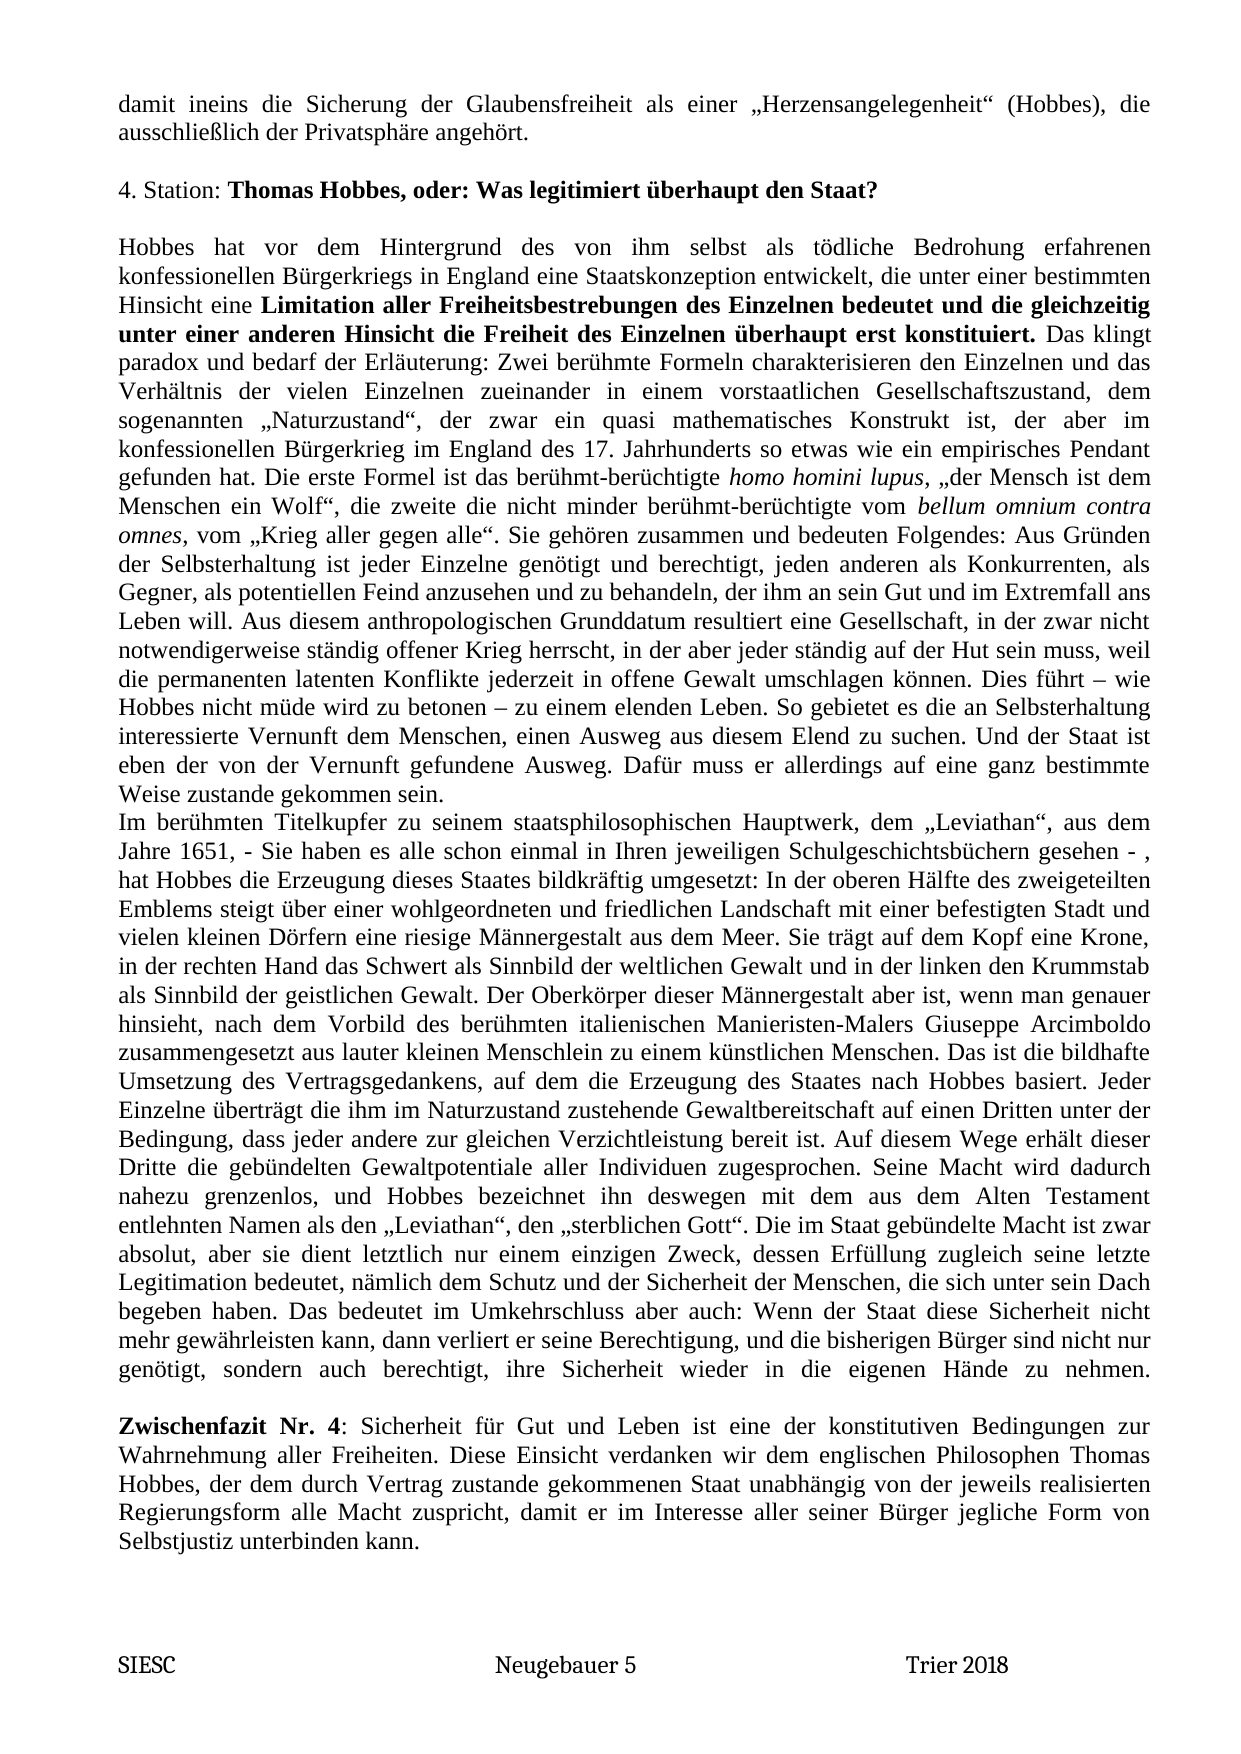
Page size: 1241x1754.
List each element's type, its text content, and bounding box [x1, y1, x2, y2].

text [118, 89, 1152, 146]
text 4. Station: Thomas Hobbes, oder: Was legitimiert überhaupt den Staat? [118, 175, 1152, 204]
text Zwischenfazit Nr. 4: Sicherheit für Gut und Leben ist eine der konstitutiven Bedingungen zur Wahrnehmung aller Freiheiten. Diese Einsicht verdanken wir dem englischen Philosophen Thomas Hobbes, der dem durch Vertrag zustande gekommenen Staat unabhängig von der jeweils realisierten Regierungsform alle Macht zuspricht, damit er im Interesse aller seiner Bürger jegliche Form von Selbstjustiz unterbinden kann. [118, 1411, 1152, 1555]
text Hobbes hat vor dem Hintergrund des von ihm selbst als tödliche Bedrohung erfahrenen konfessionellen Bürgerkriegs in England eine Staatskonzeption entwickelt, die unter einer bestimmten Hinsicht eine Limitation aller Freiheitsbestrebungen des Einzelnen bedeutet und die gleichzeitig unter einer anderen Hinsicht die Freiheit des Einzelnen überhaupt erst konstituiert. Das klingt paradox und bedarf der Erläuterung: Zwei berühmte Formeln charakterisieren den Einzelnen und das Verhältnis der vielen Einzelnen zueinander in einem vorstaatlichen Gesellschaftszustand, dem sogenannten „Naturzustand“, der zwar ein quasi mathematisches Konstrukt ist, der aber im konfessionellen Bürgerkrieg im England des 17. Jahrhunderts so etwas wie ein empirisches Pendant gefunden hat. Die erste Formel ist das berühmt-berüchtigte homo homini lupus, „der Mensch ist dem Menschen ein Wolf“, die zweite die nicht minder berühmt-berüchtigte vom bellum omnium contra omnes, vom „Krieg aller gegen alle“. Sie gehören zusammen und bedeuten Folgendes: Aus Gründen der Selbsterhaltung ist jeder Einzelne genötigt und berechtigt, jeden anderen als Konkurrenten, als Gegner, als potentiellen Feind anzusehen und zu behandeln, der ihm an sein Gut und im Extremfall ans Leben will. Aus diesem anthropologischen Grunddatum resultiert eine Gesellschaft, in der zwar nicht notwendigerweise ständig offener Krieg herrscht, in der aber jeder ständig auf der Hut sein muss, weil die permanenten latenten Konflikte jederzeit in offene Gewalt umschlagen können. Dies führt – wie Hobbes nicht müde wird zu betonen – zu einem elenden Leben. So gebietet es die an Selbsterhaltung interessierte Vernunft dem Menschen, einen Ausweg aus diesem Elend zu suchen. Und der Staat ist eben der von der Vernunft gefundene Ausweg. Dafür muss er allerdings auf eine ganz bestimmte Weise zustande gekommen sein. [118, 204, 1152, 807]
text Im berühmten Titelkupfer zu seinem staatsphilosophischen Hauptwerk, dem „Leviathan“, aus dem Jahre 1651, - Sie haben es alle schon einmal in Ihren jeweiligen Schulgeschichtsbüchern gesehen - , hat Hobbes die Erzeugung dieses Staates bildkräftig umgesetzt: In der oberen Hälfte des zweigeteilten Emblems steigt über einer wohlgeordneten und friedlichen Landschaft mit einer befestigten Stadt und vielen kleinen Dörfern eine riesige Männergestalt aus dem Meer. Sie trägt auf dem Kopf eine Krone, in der rechten Hand das Schwert als Sinnbild der weltlichen Gewalt und in der linken den Krummstab als Sinnbild der geistlichen Gewalt. Der Oberkörper dieser Männergestalt aber ist, wenn man genauer hinsieht, nach dem Vorbild des berühmten italienischen Manieristen-Malers Giuseppe Arcimboldo zusammengesetzt aus lauter kleinen Menschlein zu einem künstlichen Menschen. Das ist die bildhafte Umsetzung des Vertragsgedankens, auf dem die Erzeugung des Staates nach Hobbes basiert. Jeder Einzelne überträgt die ihm im Naturzustand zustehende Gewaltbereitschaft auf einen Dritten unter der Bedingung, dass jeder andere zur gleichen Verzichtleistung bereit ist. Auf diesem Wege erhält dieser Dritte die gebündelten Gewaltpotentiale aller Individuen zugesprochen. Seine Macht wird dadurch nahezu grenzenlos, und Hobbes bezeichnet ihn deswegen mit dem aus dem Alten Testament entlehnten Namen als den „Leviathan“, den „sterblichen Gott“. Die im Staat gebündelte Macht ist zwar absolut, aber sie dient letztlich nur einem einzigen Zweck, dessen Erfüllung zugleich seine letzte Legitimation bedeutet, nämlich dem Schutz und der Sicherheit der Menschen, die sich unter sein Dach begeben haben. Das bedeutet im Umkehrschluss aber auch: Wenn der Staat diese Sicherheit nicht mehr gewährleisten kann, dann verliert er seine Berechtigung, und die bisherigen Bürger sind nicht nur genötigt, sondern auch berechtigt, ihre Sicherheit wieder in die eigenen Hände zu nehmen. [118, 807, 1152, 1411]
